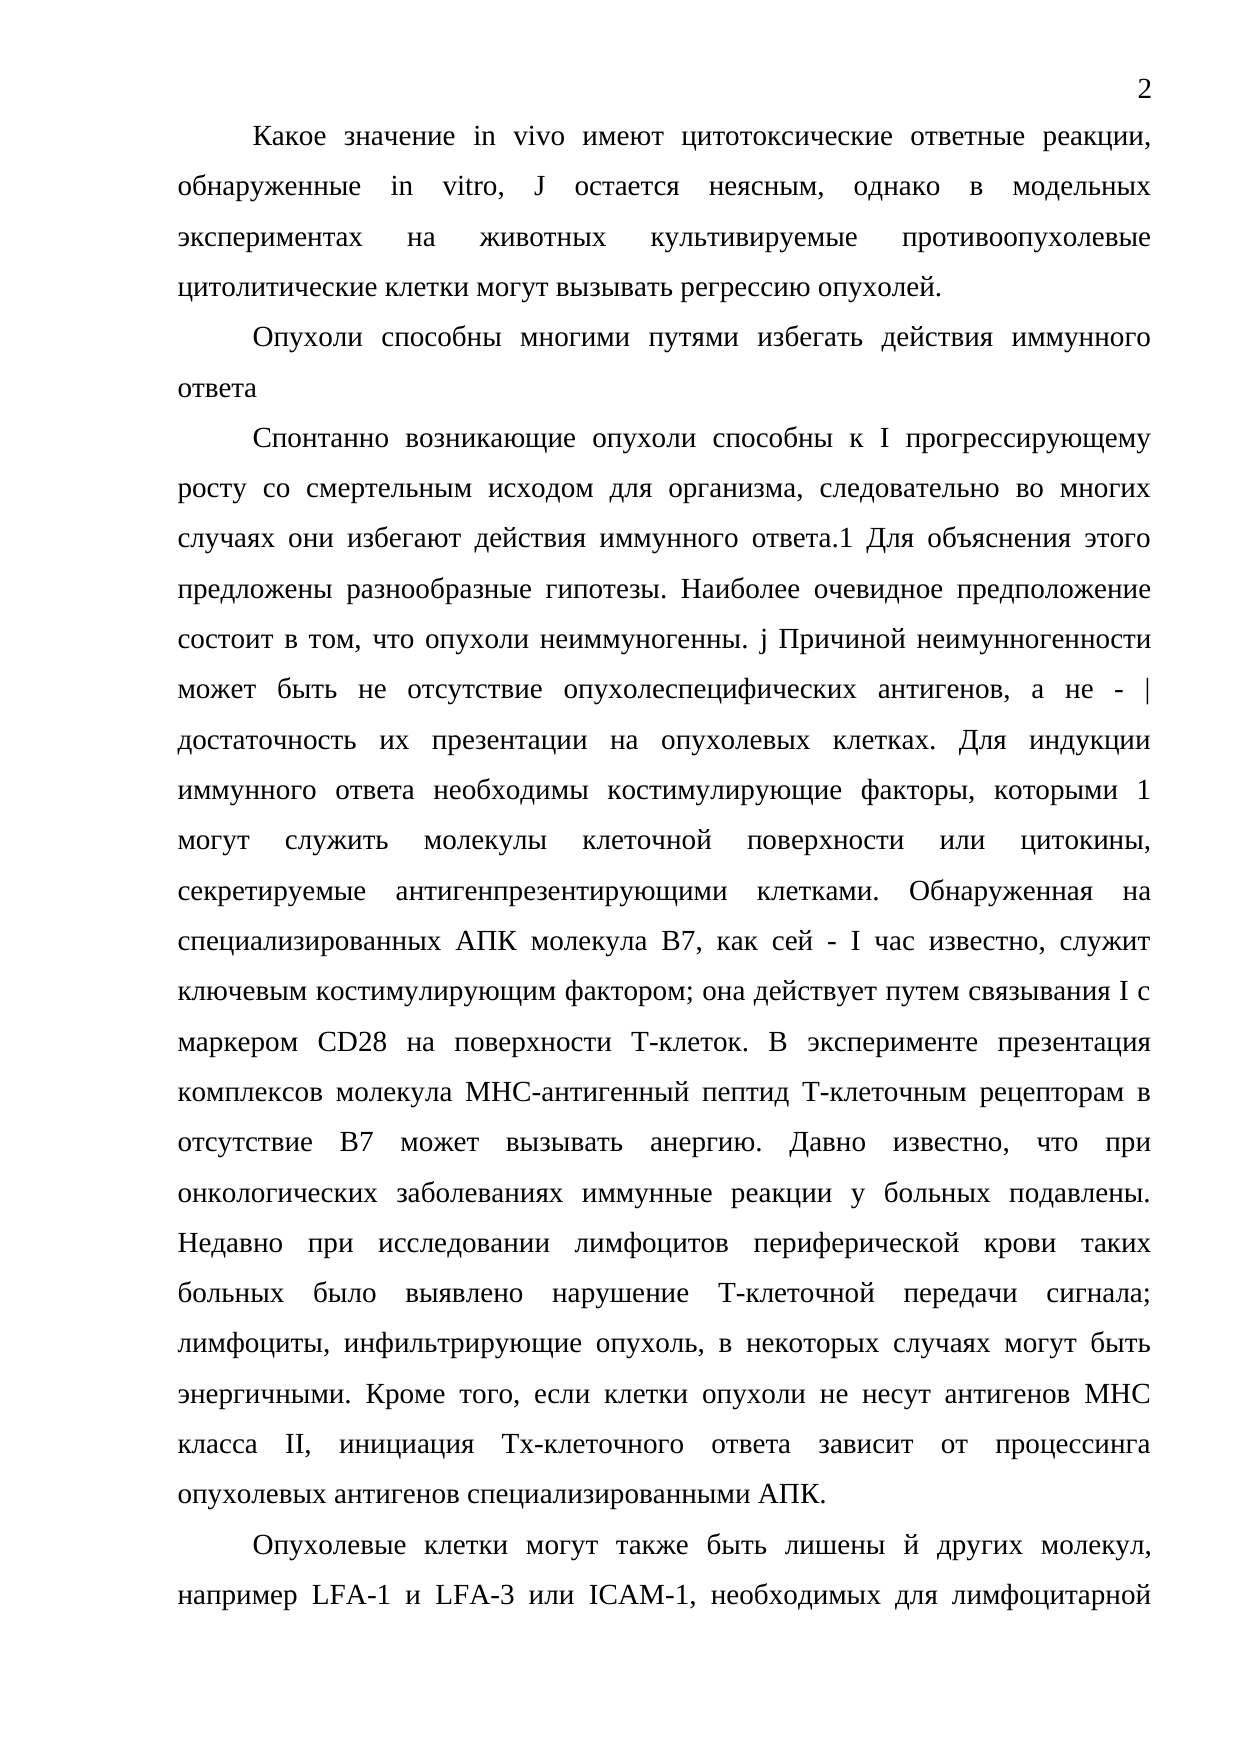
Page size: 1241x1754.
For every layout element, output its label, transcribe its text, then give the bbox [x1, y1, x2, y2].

text Опухоли способны многими путями избегать действия иммунного ответа [177, 319, 1152, 403]
text Какое значение in vivo имеют цитотоксические ответные реакции, обнаруженные in vitro, J остается неясным, однако в модельных экспериментах на животных культивируемые противоопухолевые цитолитические клетки могут вызывать регрессию опухолей. [177, 118, 1152, 303]
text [177, 1527, 1152, 1611]
text Спонтанно возникающие опухоли способны к I прогрессирующему росту со смертельным исходом для организма, следовательно во многих случаях они избегают действия иммунного ответа.1 Для объяснения этого предложены разнообразные гипотезы. Наиболее очевидное предположение состоит в том, что опухоли неиммуногенны. j Причиной неимунногенности может быть не отсутствие опухолеспецифических антигенов, а не - | достаточность их презентации на опухолевых клетках. Для индукции иммунного ответа необходимы костимулирующие факторы, которыми 1 могут служить молекулы клеточной поверхности или цитокины, секретируемые антигенпрезентирующими клетками. Обнаруженная на специализированных АПК молекула В7, как сей - I час известно, служит ключевым костимулирующим фактором; она действует путем связывания I с маркером CD28 на поверхности Т-клеток. В эксперименте презентация комплексов молекула МНС-антигенный пептид Т-клеточным рецепторам в отсутствие В7 может вызывать анергию. Давно известно, что при онкологических заболеваниях иммунные реакции у больных подавлены. Недавно при исследовании лимфоцитов периферической крови таких больных было выявлено нарушение Т-клеточной передачи сигнала; лимфоциты, инфильтрирующие опухоль, в некоторых случаях могут быть энергичными. Кроме того, если клетки опухоли не несут антигенов МНС класса II, инициация Тх-клеточного ответа зависит от процессинга опухолевых антигенов специализированными АПК. [177, 420, 1152, 1510]
